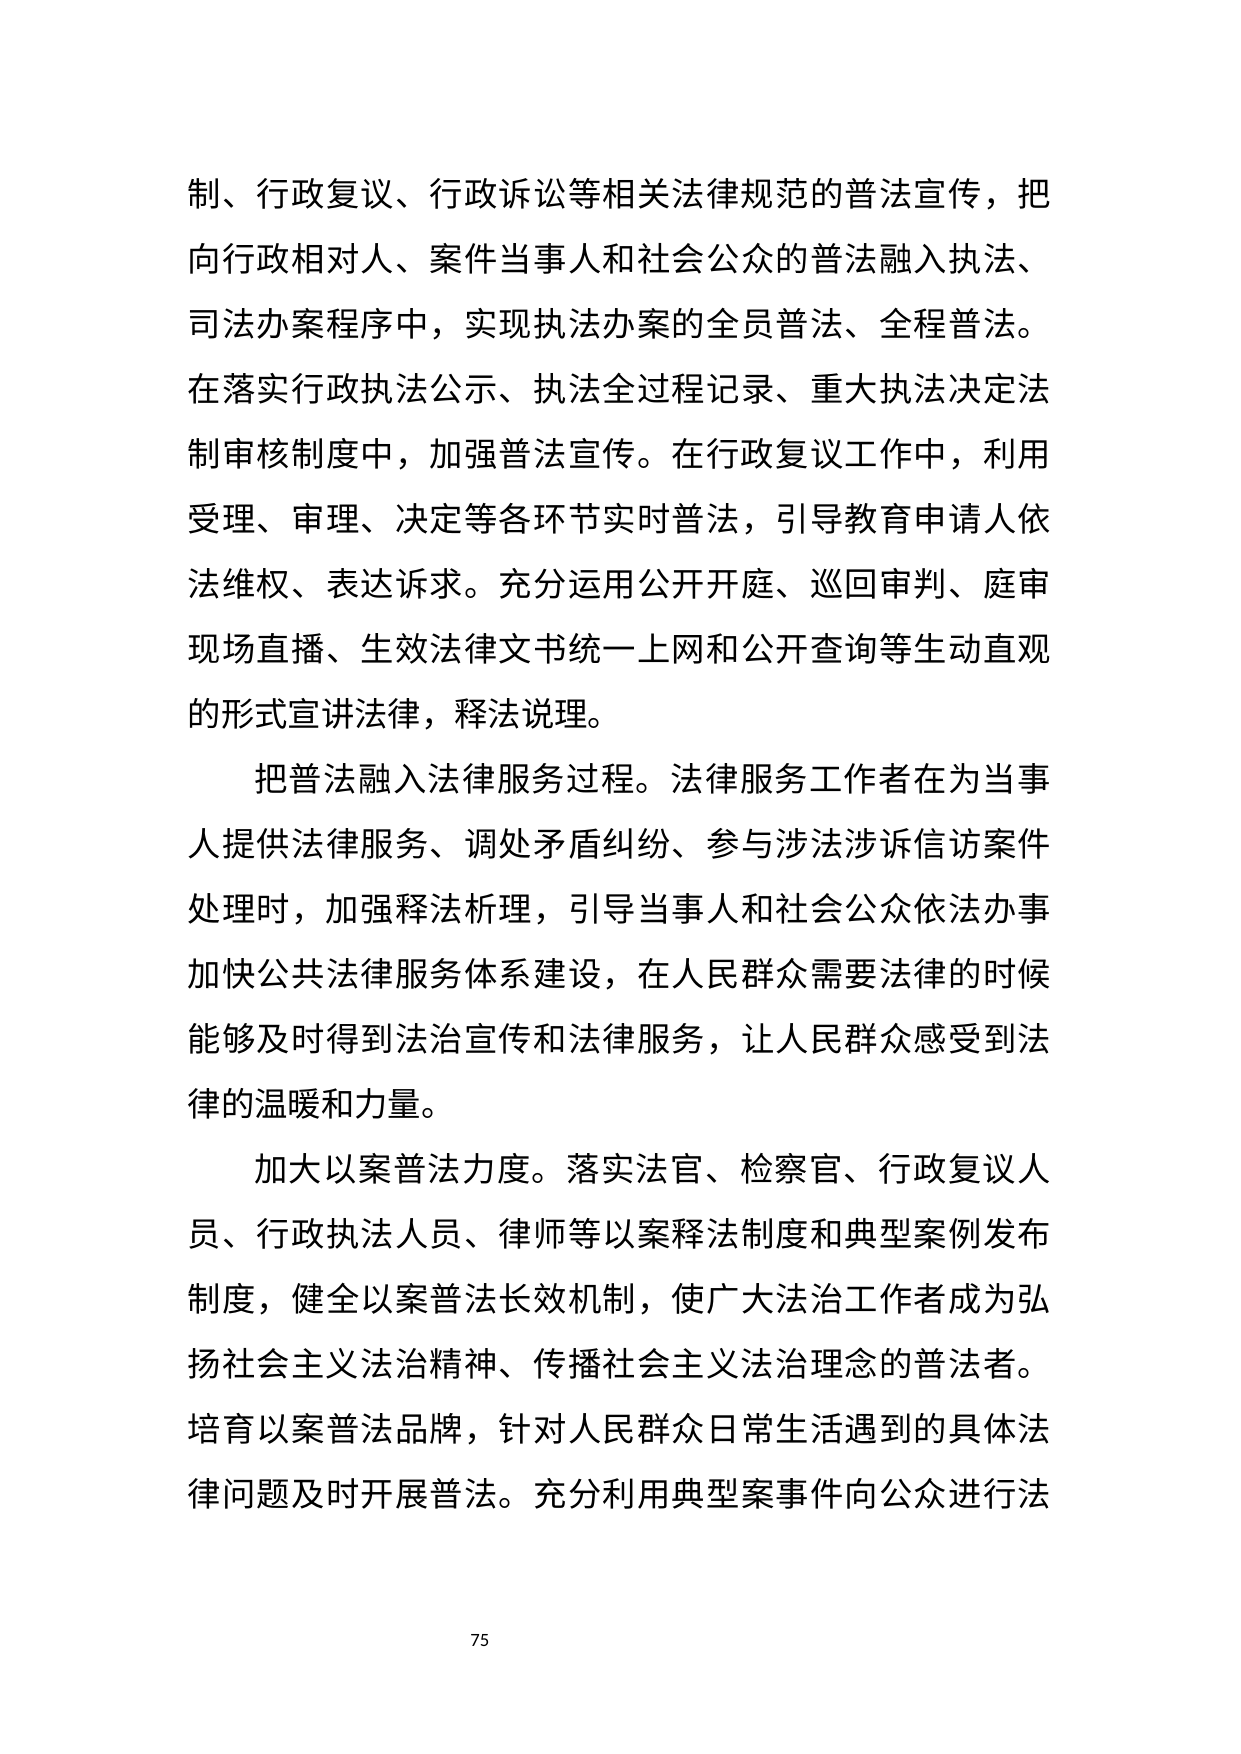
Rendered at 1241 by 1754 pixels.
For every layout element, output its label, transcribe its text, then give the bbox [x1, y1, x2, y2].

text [187, 1134, 1053, 1524]
text 把普法融入法律服务过程。法律服务工作者在为当事人提供法律服务、调处矛盾纠纷、参与涉法涉诉信访案件处理时，加强释法析理，引导当事人和社会公众依法办事。加快公共法律服务体系建设，在人民群众需要法律的时候，能够及时得到法治宣传和法律服务，让人民群众感受到法律的温暖和力量。 [187, 744, 1053, 1134]
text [187, 159, 1053, 744]
